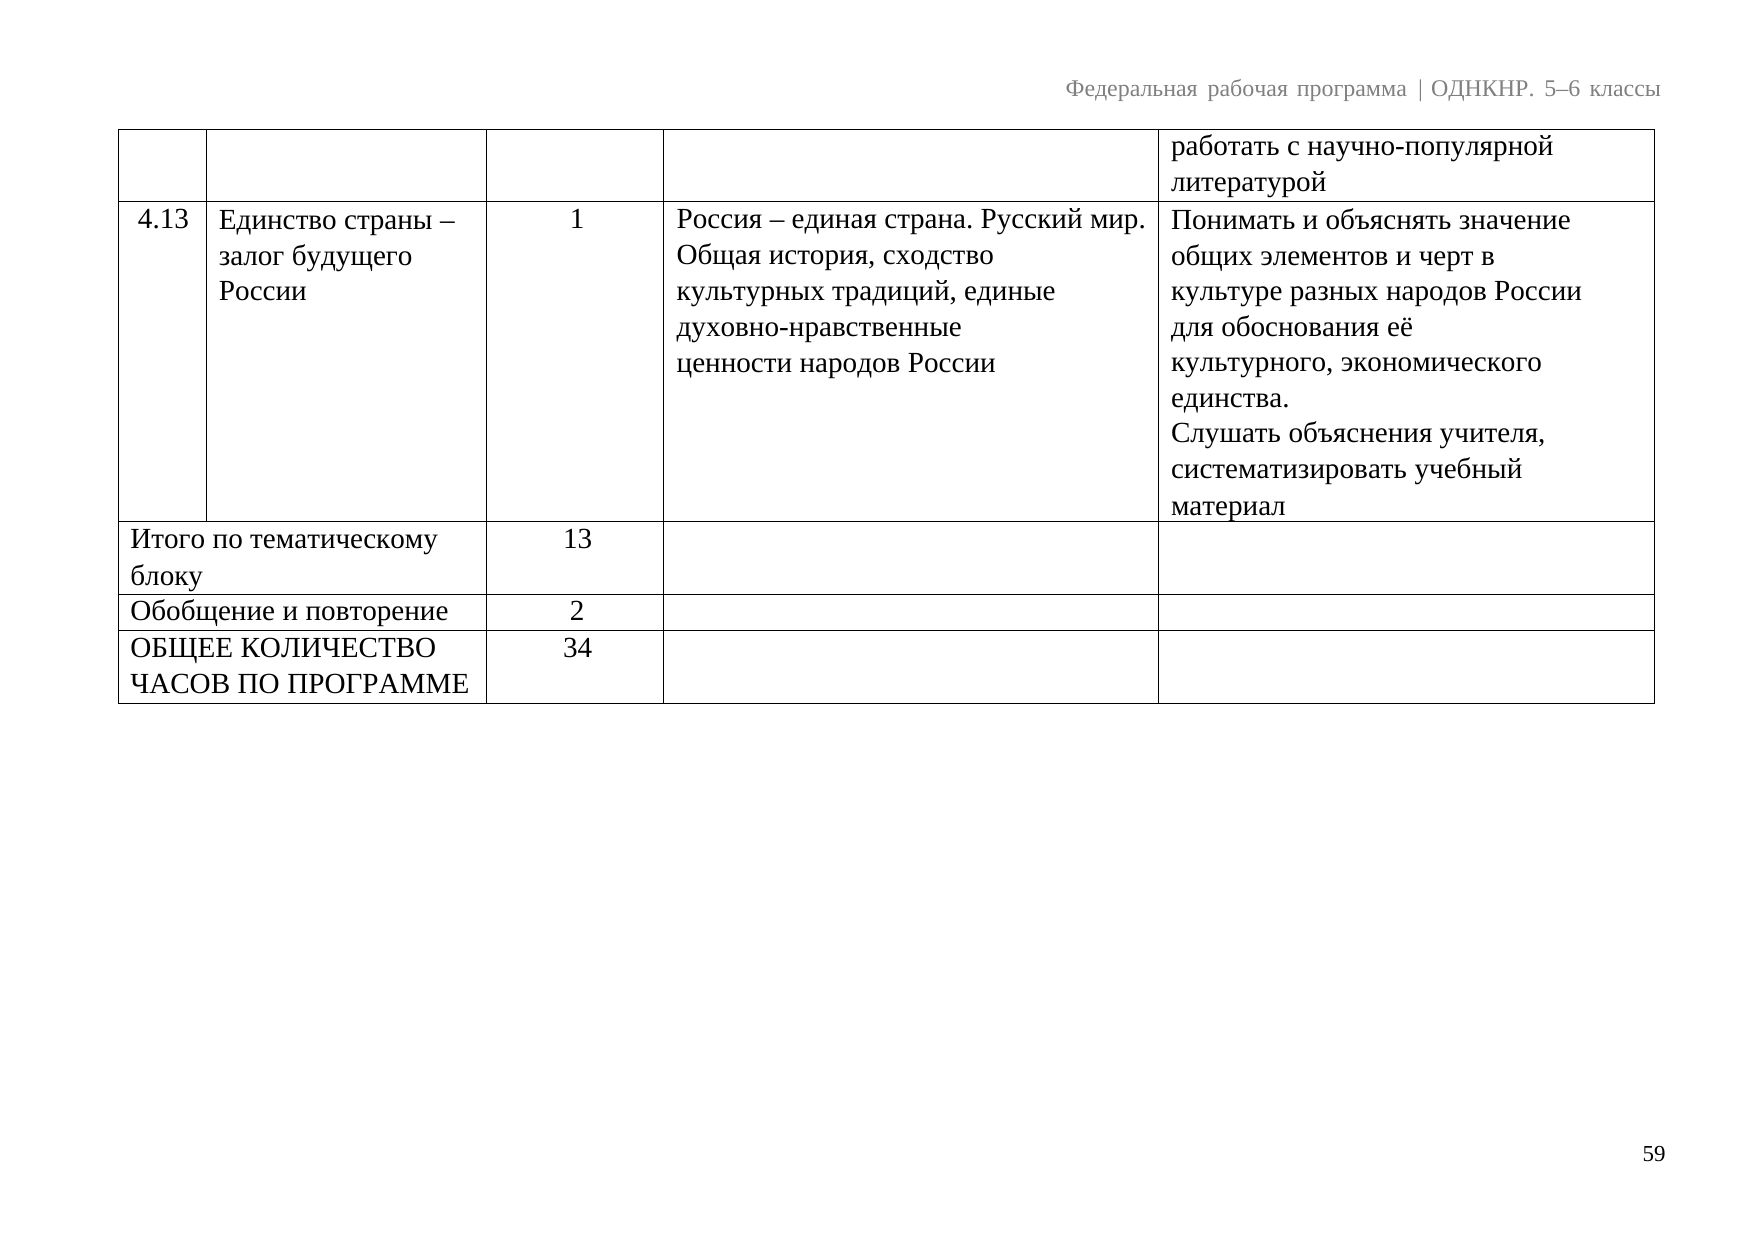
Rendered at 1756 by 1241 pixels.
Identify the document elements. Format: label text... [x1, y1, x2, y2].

table_cell Единство страны – залог будущего России [207, 202, 486, 521]
table_cell 13 [487, 522, 663, 594]
table_header работать с научно-популярной литературой [1159, 130, 1654, 201]
table_header [487, 130, 663, 201]
table_cell [1159, 522, 1654, 594]
table_cell Понимать и объяснять значение общих элементов и черт в культуре разных народов России для обоснования её культурного, экономического единства. Слушать объяснения учителя, систематизировать учебный материал [1159, 202, 1654, 521]
table_cell ОБЩЕЕ КОЛИЧЕСТВО ЧАСОВ ПО ПРОГРАММЕ [119, 631, 486, 702]
table_cell Обобщение и повторение [119, 595, 486, 630]
table_cell [1159, 631, 1654, 702]
table_cell [664, 631, 1158, 702]
table_cell Россия – единая страна. Русский мир. Общая история, сходство культурных традиций, единые духовно-нравственные ценности народов России [664, 202, 1158, 521]
table_cell 2 [487, 595, 663, 630]
table_cell 1 [487, 202, 663, 521]
table_cell Итого по тематическому блоку [119, 522, 486, 594]
table_cell 4.13 [119, 202, 206, 521]
table_cell 34 [487, 631, 663, 702]
table_cell [1159, 595, 1654, 630]
table_header [119, 130, 206, 201]
table_cell [664, 522, 1158, 594]
table_header [664, 130, 1158, 201]
table_header [207, 130, 486, 201]
table_cell [664, 595, 1158, 630]
